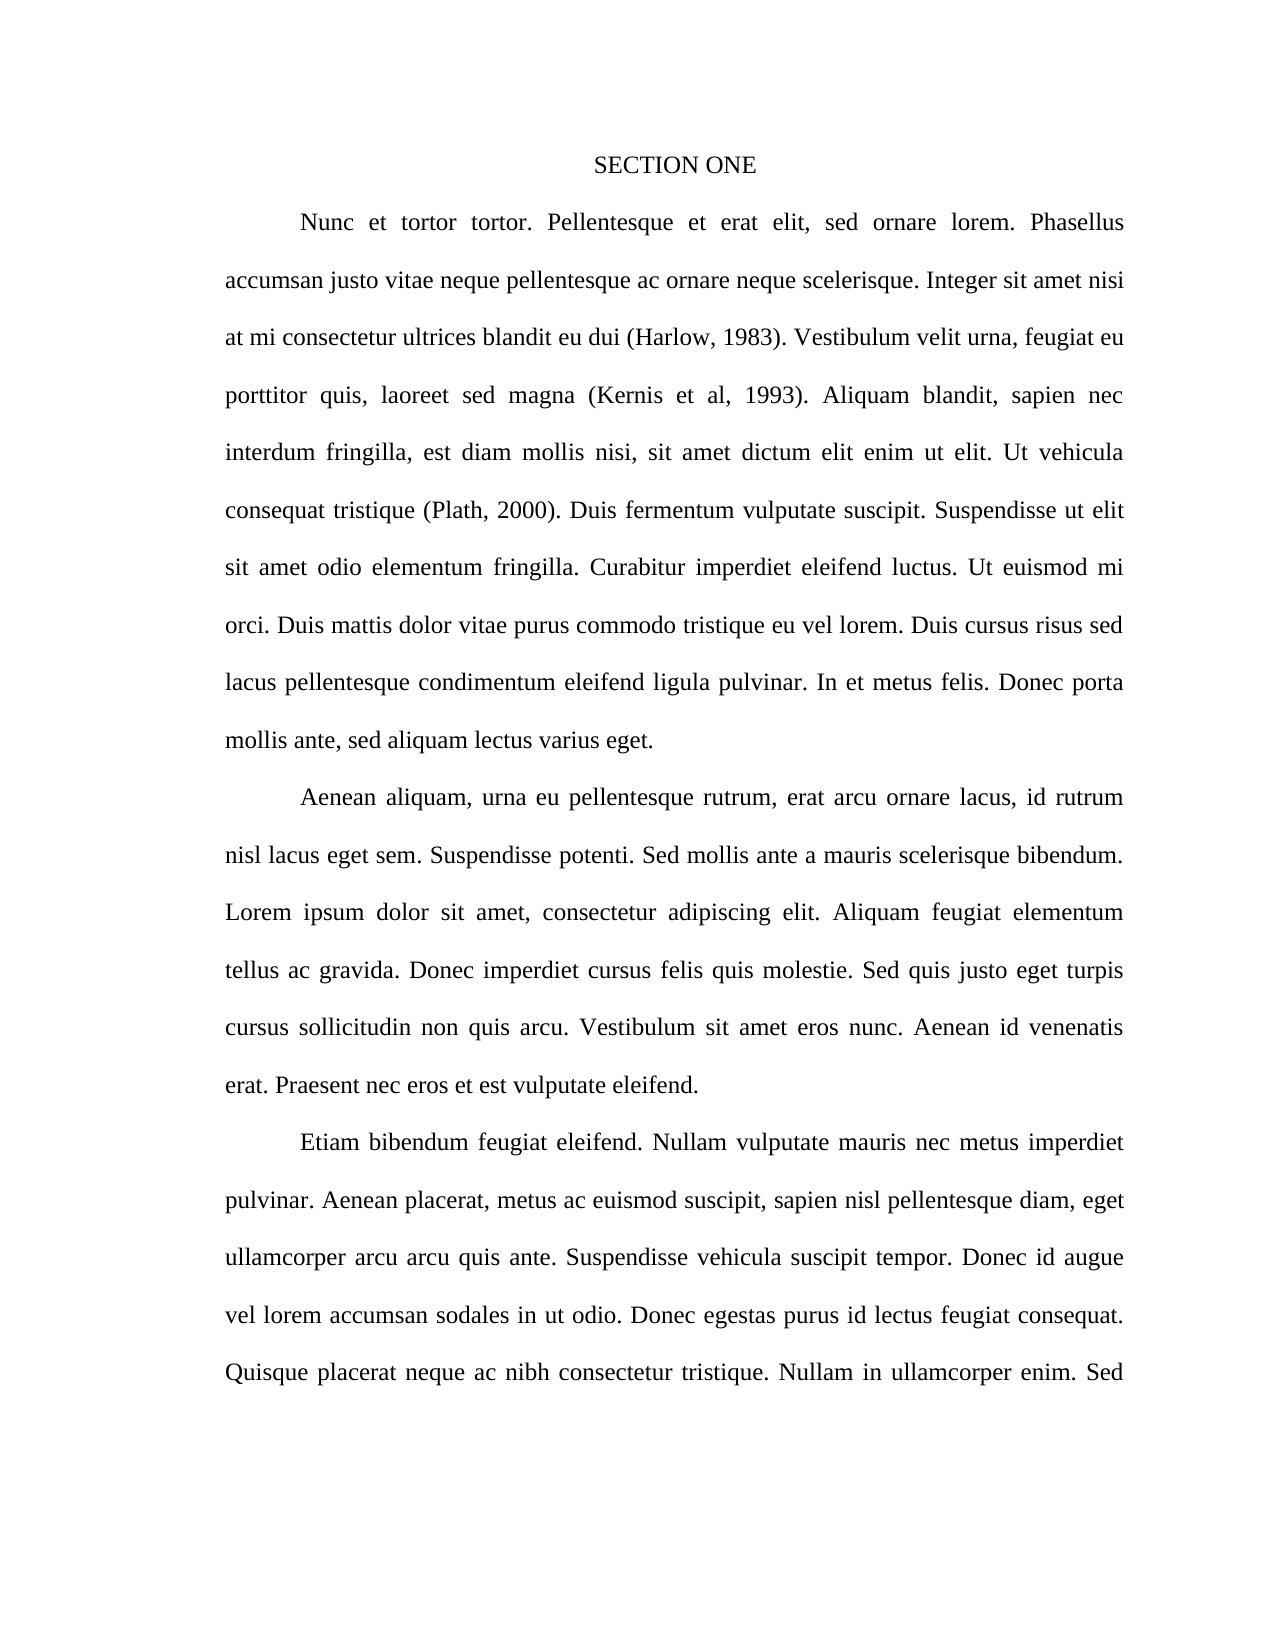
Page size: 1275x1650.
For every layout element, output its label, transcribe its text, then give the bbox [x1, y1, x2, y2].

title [225, 1127, 1125, 1386]
title Nunc et tortor tortor. Pellentesque et erat elit, sed ornare lorem. Phasellus accumsan justo vitae neque pellentesque ac ornare neque scelerisque. Integer sit amet nisi at mi consectetur ultrices blandit eu dui (Harlow, 1983). Vestibulum velit urna, feugiat eu porttitor quis, laoreet sed magna (Kernis et al, 1993). Aliquam blandit, sapien nec interdum fringilla, est diam mollis nisi, sit amet dictum elit enim ut elit. Ut vehicula consequat tristique (Plath, 2000). Duis fermentum vulputate suscipit. Suspendisse ut elit sit amet odio elementum fringilla. Curabitur imperdiet eleifend luctus. Ut euismod mi orci. Duis mattis dolor vitae purus commodo tristique eu vel lorem. Duis cursus risus sed lacus pellentesque condimentum eleifend ligula pulvinar. In et metus felis. Donec porta mollis ante, sed aliquam lectus varius eget. [225, 207, 1125, 754]
title Aenean aliquam, urna eu pellentesque rutrum, erat arcu ornare lacus, id rutrum nisl lacus eget sem. Suspendisse potenti. Sed mollis ante a mauris scelerisque bibendum. Lorem ipsum dolor sit amet, consectetur adipiscing elit. Aliquam feugiat elementum tellus ac gravida. Donec imperdiet cursus felis quis molestie. Sed quis justo eget turpis cursus sollicitudin non quis arcu. Vestibulum sit amet eros nunc. Aenean id venenatis erat. Praesent nec eros et est vulputate eleifend. [225, 782, 1125, 1099]
subtitle Section One [225, 150, 1125, 179]
